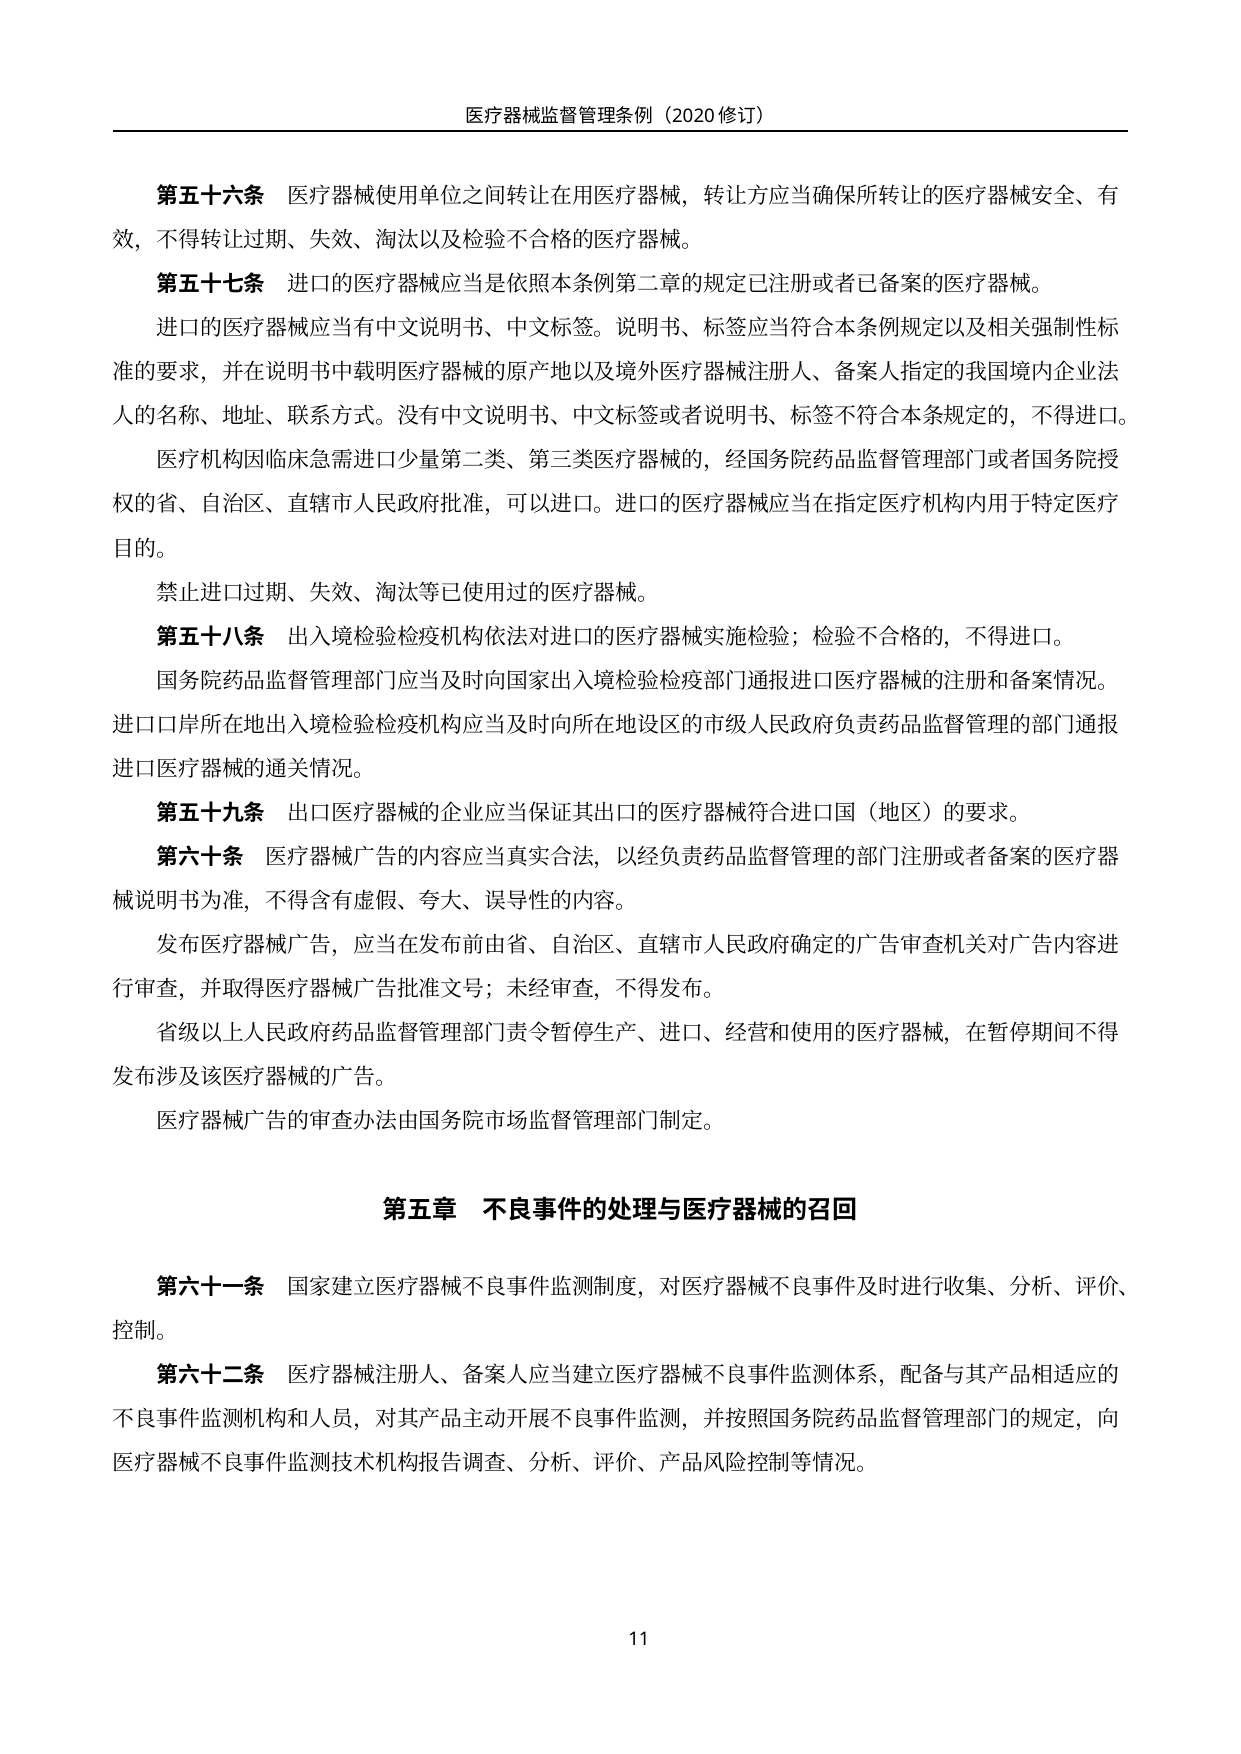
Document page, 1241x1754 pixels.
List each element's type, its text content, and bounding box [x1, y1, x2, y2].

text 进口的医疗器械应当有中文说明书、中文标签。说明书、标签应当符合本条例规定以及相关强制性标准的要求，并在说明书中载明医疗器械的原产地以及境外医疗器械注册人、备案人指定的我国境内企业法人的名称、地址、联系方式。没有中文说明书、中文标签或者说明书、标签不符合本条规定的，不得进口。 [112, 304, 1128, 436]
text 第五十九条 出口医疗器械的企业应当保证其出口的医疗器械符合进口国（地区）的要求。 [112, 789, 1128, 833]
text 第六十一条 国家建立医疗器械不良事件监测制度，对医疗器械不良事件及时进行收集、分析、评价、控制。 [112, 1262, 1128, 1351]
text 国务院药品监督管理部门应当及时向国家出入境检验检疫部门通报进口医疗器械的注册和备案情况。进口口岸所在地出入境检验检疫机构应当及时向所在地设区的市级人民政府负责药品监督管理的部门通报进口医疗器械的通关情况。 [112, 657, 1128, 789]
text 第六十条 医疗器械广告的内容应当真实合法，以经负责药品监督管理的部门注册或者备案的医疗器械说明书为准，不得含有虚假、夸大、误导性的内容。 [112, 833, 1128, 921]
text 医疗器械广告的审查办法由国务院市场监督管理部门制定。 [112, 1097, 1128, 1141]
text 第六十二条 医疗器械注册人、备案人应当建立医疗器械不良事件监测体系，配备与其产品相适应的不良事件监测机构和人员，对其产品主动开展不良事件监测，并按照国务院药品监督管理部门的规定，向医疗器械不良事件监测技术机构报告调查、分析、评价、产品风险控制等情况。 [112, 1351, 1128, 1483]
text 发布医疗器械广告，应当在发布前由省、自治区、直辖市人民政府确定的广告审查机关对广告内容进行审查，并取得医疗器械广告批准文号；未经审查，不得发布。 [112, 921, 1128, 1009]
text 第五十八条 出入境检验检疫机构依法对进口的医疗器械实施检验；检验不合格的，不得进口。 [112, 613, 1128, 657]
text 医疗机构因临床急需进口少量第二类、第三类医疗器械的，经国务院药品监督管理部门或者国务院授权的省、自治区、直辖市人民政府批准，可以进口。进口的医疗器械应当在指定医疗机构内用于特定医疗目的。 [112, 436, 1128, 568]
text 第五十七条 进口的医疗器械应当是依照本条例第二章的规定已注册或者已备案的医疗器械。 [112, 260, 1128, 304]
text 省级以上人民政府药品监督管理部门责令暂停生产、进口、经营和使用的医疗器械，在暂停期间不得发布涉及该医疗器械的广告。 [112, 1009, 1128, 1097]
subtitle 第五章 不良事件的处理与医疗器械的召回 [112, 1185, 1128, 1229]
text 禁止进口过期、失效、淘汰等已使用过的医疗器械。 [112, 568, 1128, 613]
text 第五十六条 医疗器械使用单位之间转让在用医疗器械，转让方应当确保所转让的医疗器械安全、有效，不得转让过期、失效、淘汰以及检验不合格的医疗器械。 [112, 172, 1128, 260]
